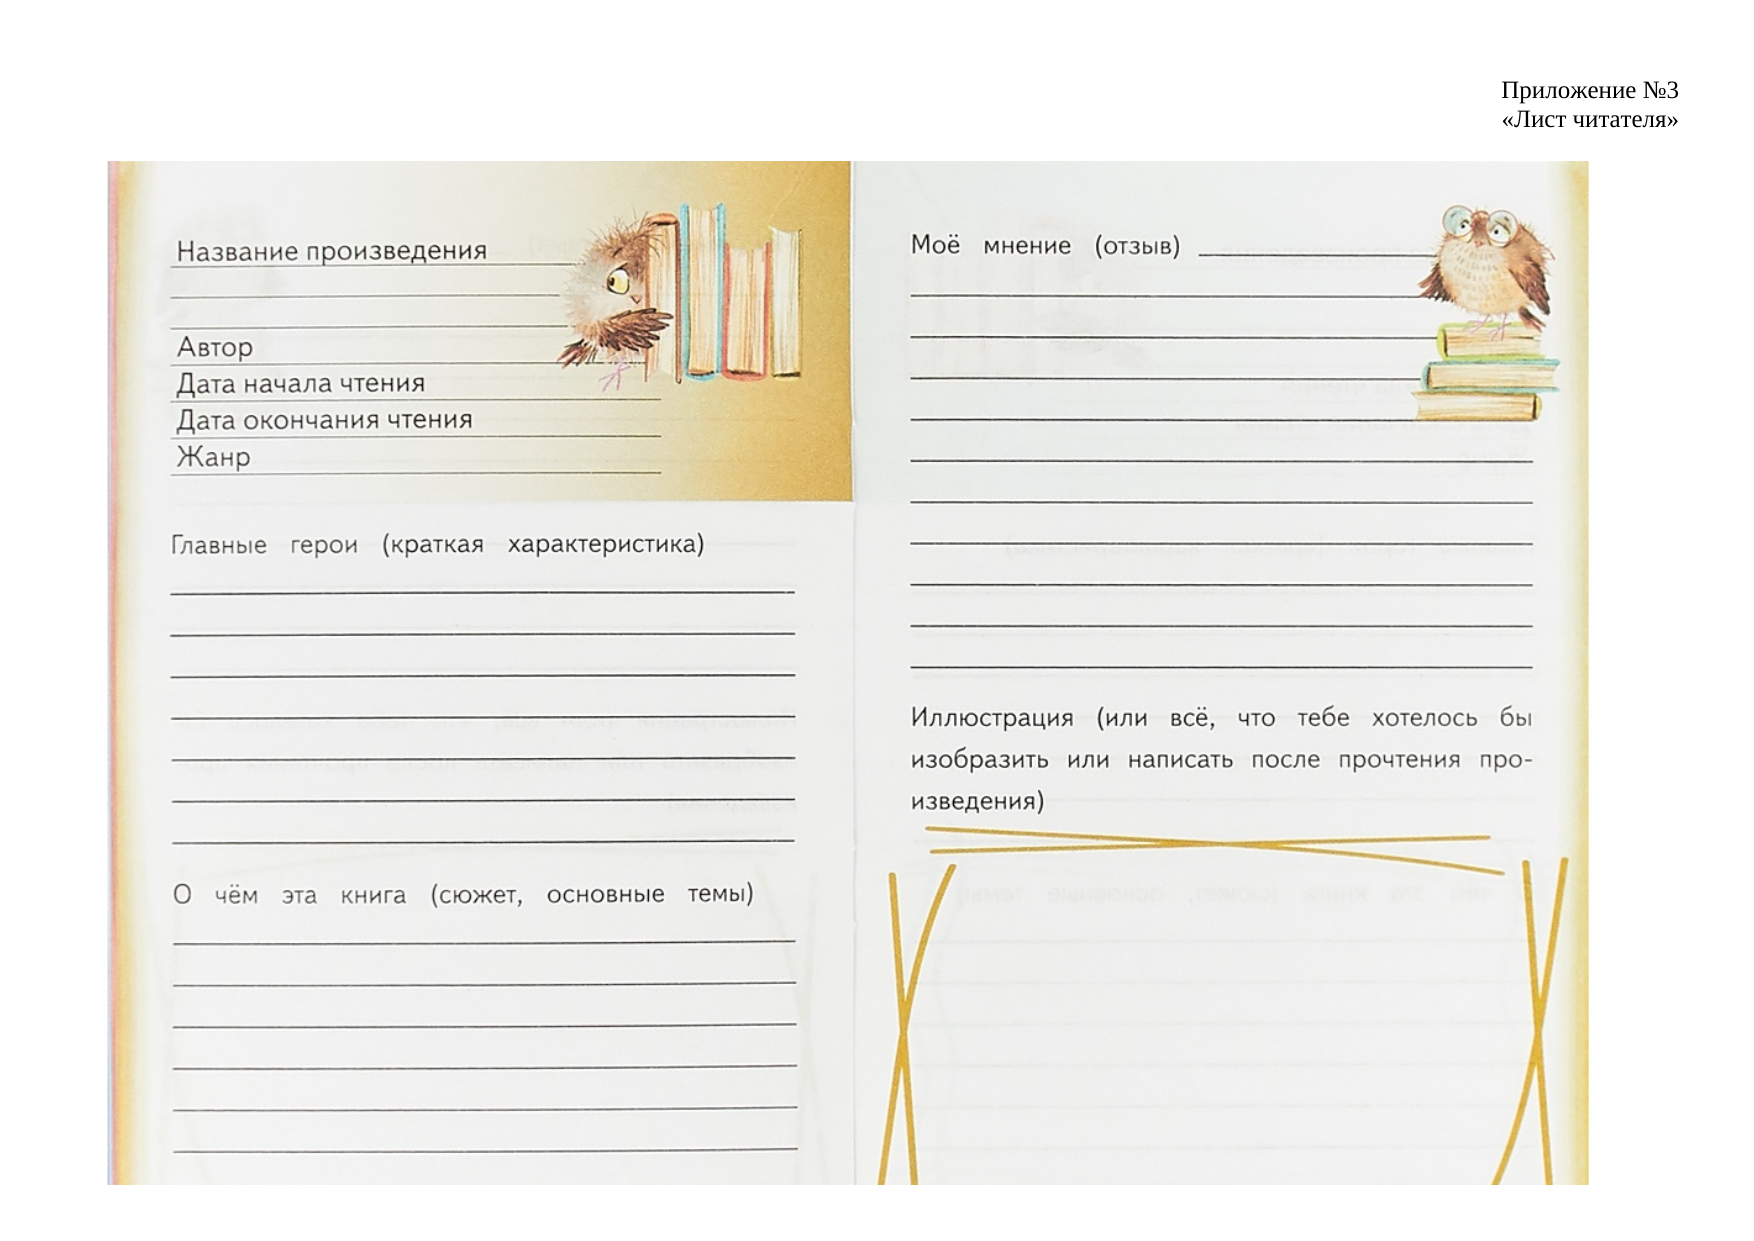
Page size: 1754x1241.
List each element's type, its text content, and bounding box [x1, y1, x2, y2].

text Приложение №3 [75, 75, 1679, 104]
picture [107, 161, 1589, 1185]
text «Лист читателя» [75, 104, 1679, 132]
